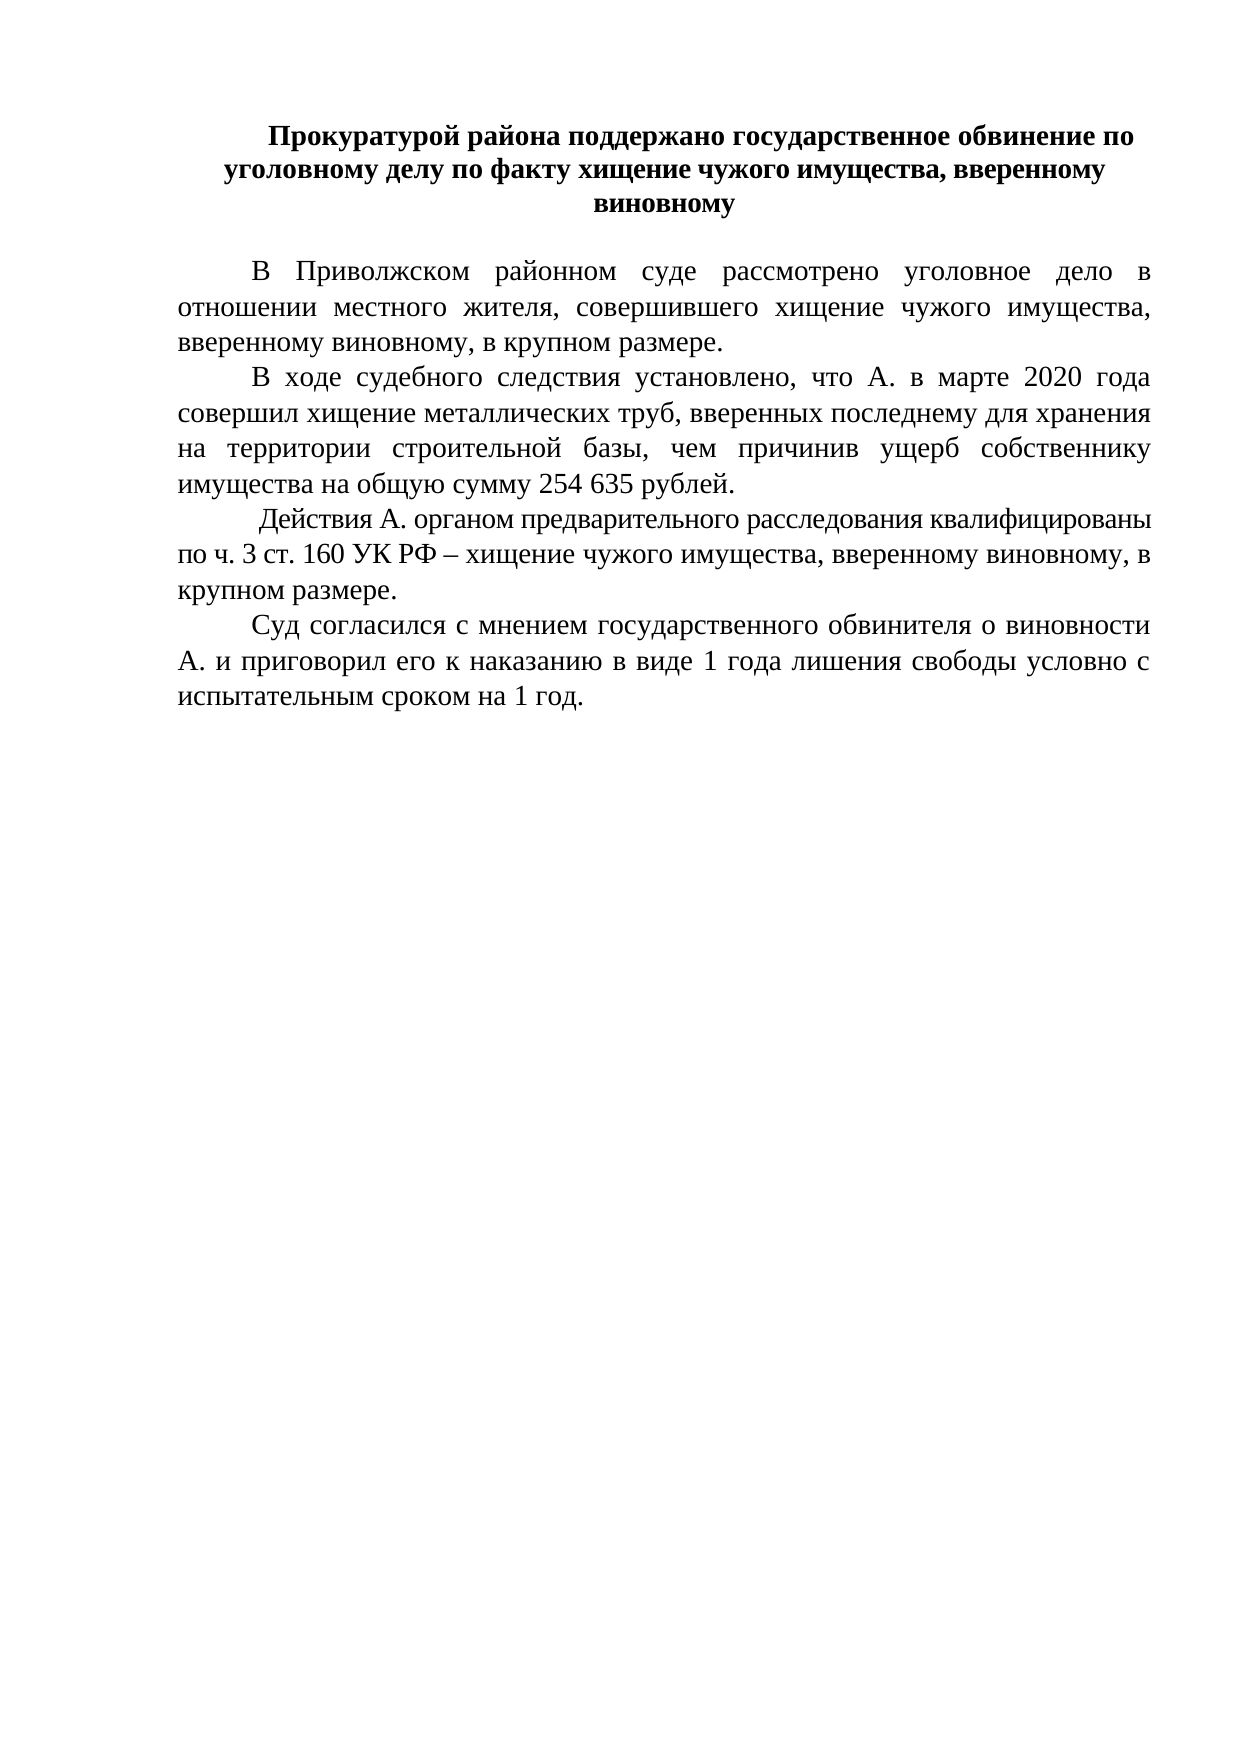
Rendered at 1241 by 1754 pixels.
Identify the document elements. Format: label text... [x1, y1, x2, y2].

text Действия А. органом предварительного расследования квалифицированы по ч. 3 ст. 160 УК РФ – хищение чужого имущества, вверенному виновному, в крупном размере. [177, 500, 1152, 606]
text Прокуратурой района поддержано государственное обвинение по уголовному делу по факту хищение чужого имущества, вверенному виновному [177, 118, 1152, 219]
text В ходе судебного следствия установлено, что А. в марте 2020 года совершил хищение металлических труб, вверенных последнему для хранения на территории строительной базы, чем причинив ущерб собственнику имущества на общую сумму 254 635 рублей. [177, 358, 1152, 500]
text Суд согласился с мнением государственного обвинителя о виновности А. и приговорил его к наказанию в виде 1 года лишения свободы условно с испытательным сроком на 1 год. [177, 606, 1152, 713]
text В Приволжском районном суде рассмотрено уголовное дело в отношении местного жителя, совершившего хищение чужого имущества, вверенному виновному, в крупном размере. [177, 252, 1152, 358]
